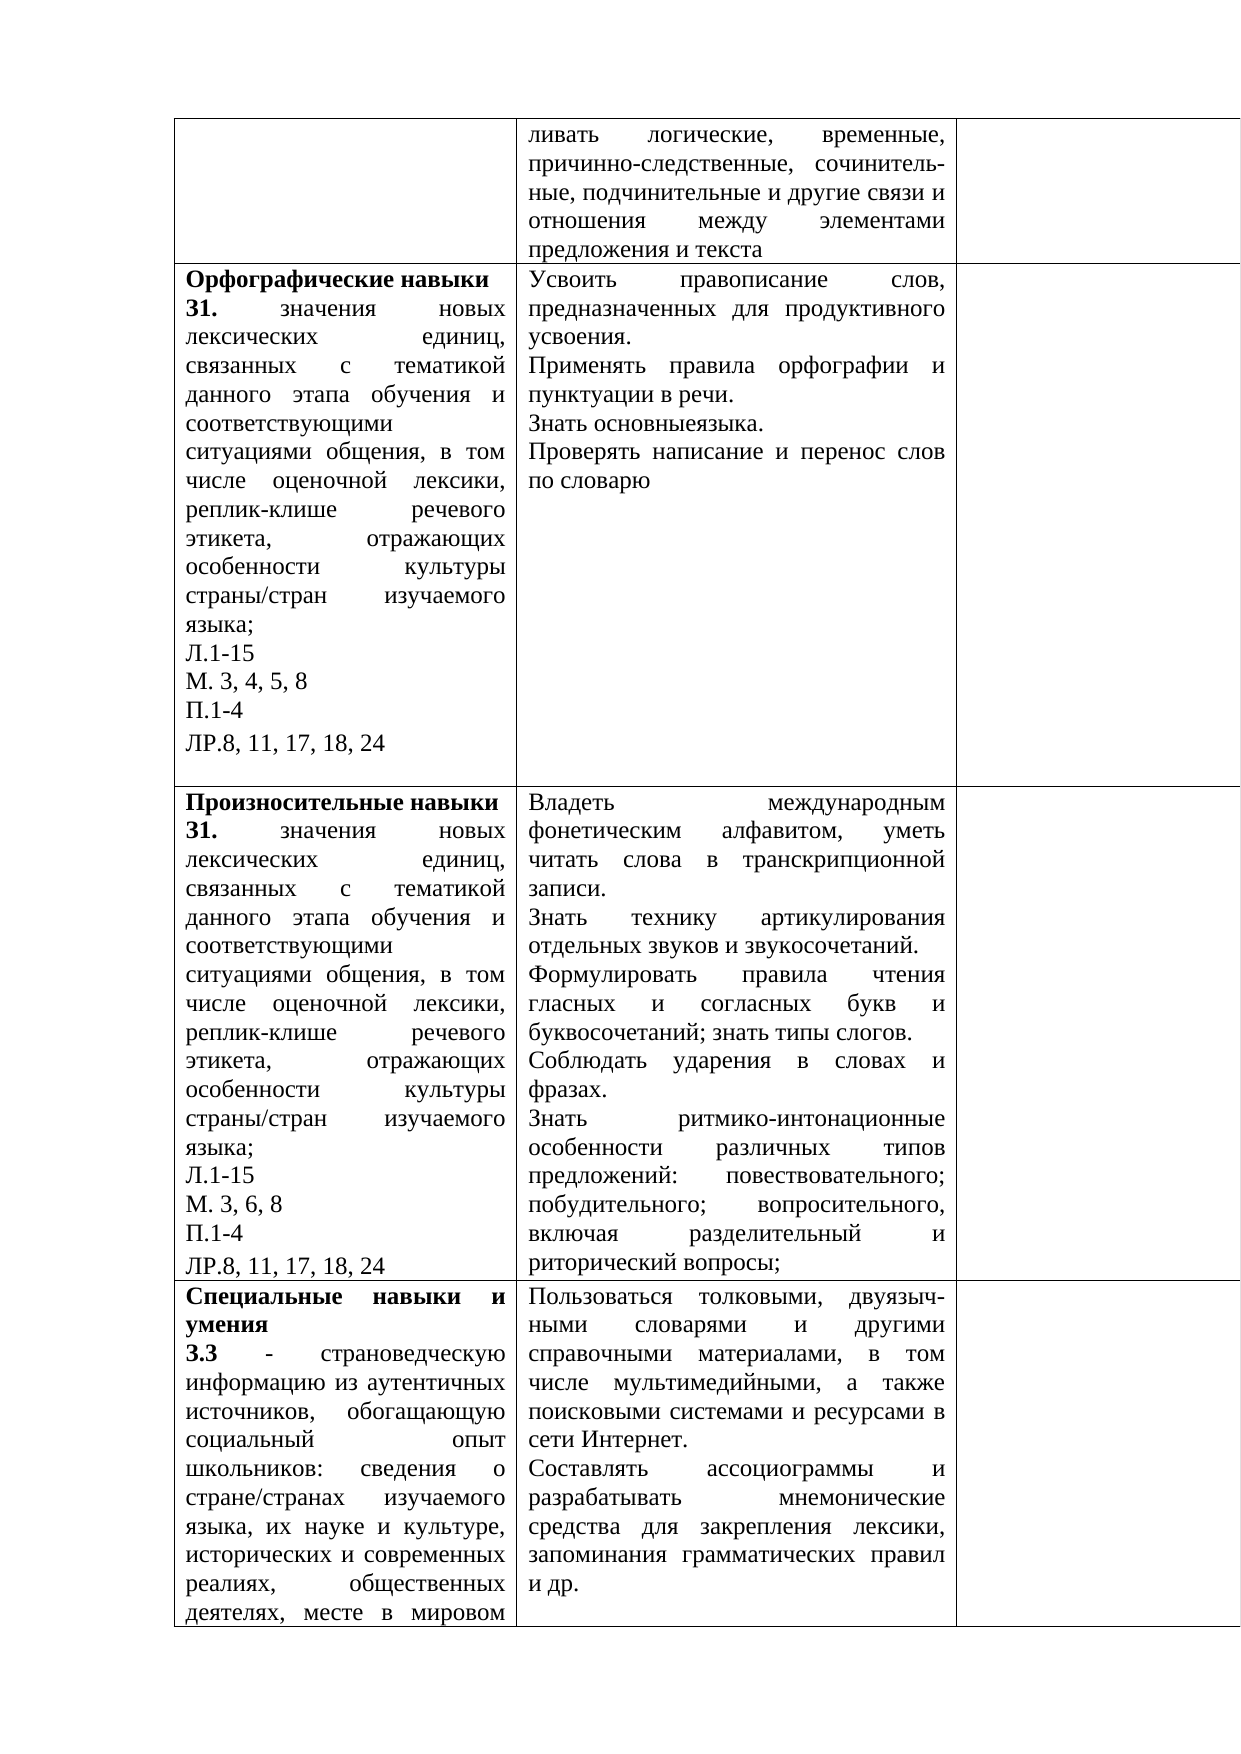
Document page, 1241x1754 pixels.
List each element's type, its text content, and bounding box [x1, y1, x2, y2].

table_cell [957, 787, 1240, 1280]
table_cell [517, 119, 956, 263]
table_cell Владеть международным фонетическим алфавитом, уметь читать слова в транскрипционной записи. Знать технику артикулирования отдельных звуков и звукосочетаний. Формулировать правила чтения гласных и согласных букв и буквосочетаний; знать типы слогов. Соблюдать ударения в словах и фразах. Знать ритмико-интонационные особенности различных типов предложений: повествовательного; побудительного; вопросительного, включая разделительный и риторический вопросы; [517, 787, 956, 1280]
table_cell Орфографические навыки З1. значения новых лексических единиц, связанных с тематикой данного этапа обучения и соответствующими ситуациями общения, в том числе оценочной лексики, реплик-клише речевого этикета, отражающих особенности культуры страны/стран изучаемого языка; Л.1-15 М. 3, 4, 5, 8 П.1-4 ЛР.8, 11, 17, 18, 24 [175, 264, 516, 786]
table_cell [175, 119, 516, 263]
table_cell [957, 119, 1240, 263]
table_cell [517, 1281, 956, 1626]
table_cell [175, 1281, 516, 1626]
table_cell [957, 1281, 1240, 1626]
table_cell Усвоить правописание слов, предназначенных для продуктивного усвоения. Применять правила орфографии и пунктуации в речи. Знать основныеязыка. Проверять написание и перенос слов по словарю [517, 264, 956, 786]
table_cell [957, 264, 1240, 786]
table_cell Произносительные навыки З1. значения новых лексических единиц, связанных с тематикой данного этапа обучения и соответствующими ситуациями общения, в том числе оценочной лексики, реплик-клише речевого этикета, отражающих особенности культуры страны/стран изучаемого языка; Л.1-15 М. 3, 6, 8 П.1-4 ЛР.8, 11, 17, 18, 24 [175, 787, 516, 1280]
